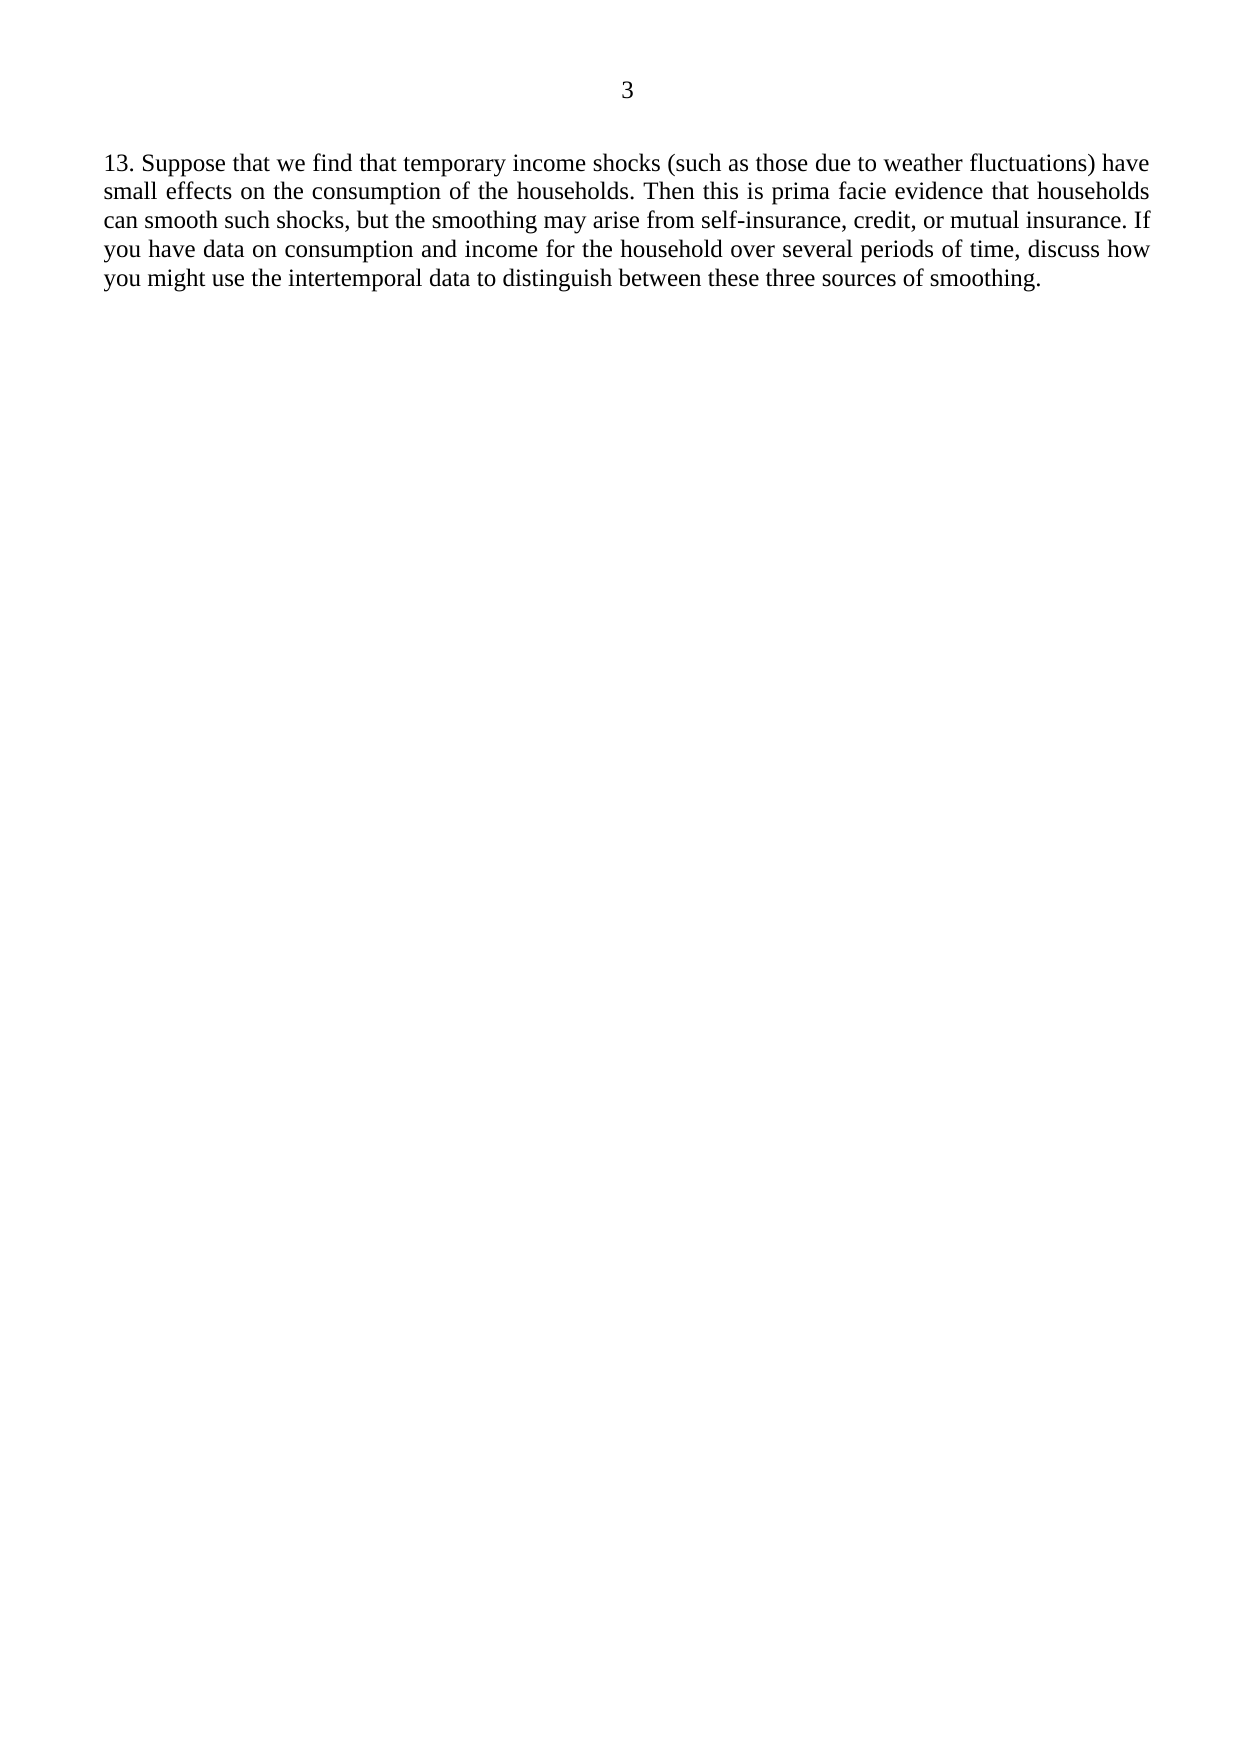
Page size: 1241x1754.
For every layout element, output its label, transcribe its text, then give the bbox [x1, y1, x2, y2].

text 13. Suppose that we find that temporary income shocks (such as those due to weather fluctuations) have small effects on the consumption of the households. Then this is prima facie evidence that households can smooth such shocks, but the smoothing may arise from self-insurance, credit, or mutual insurance. If you have data on consumption and income for the household over several periods of time, discuss how you might use the intertemporal data to distinguish between these three sources of smoothing. [103, 148, 1152, 291]
